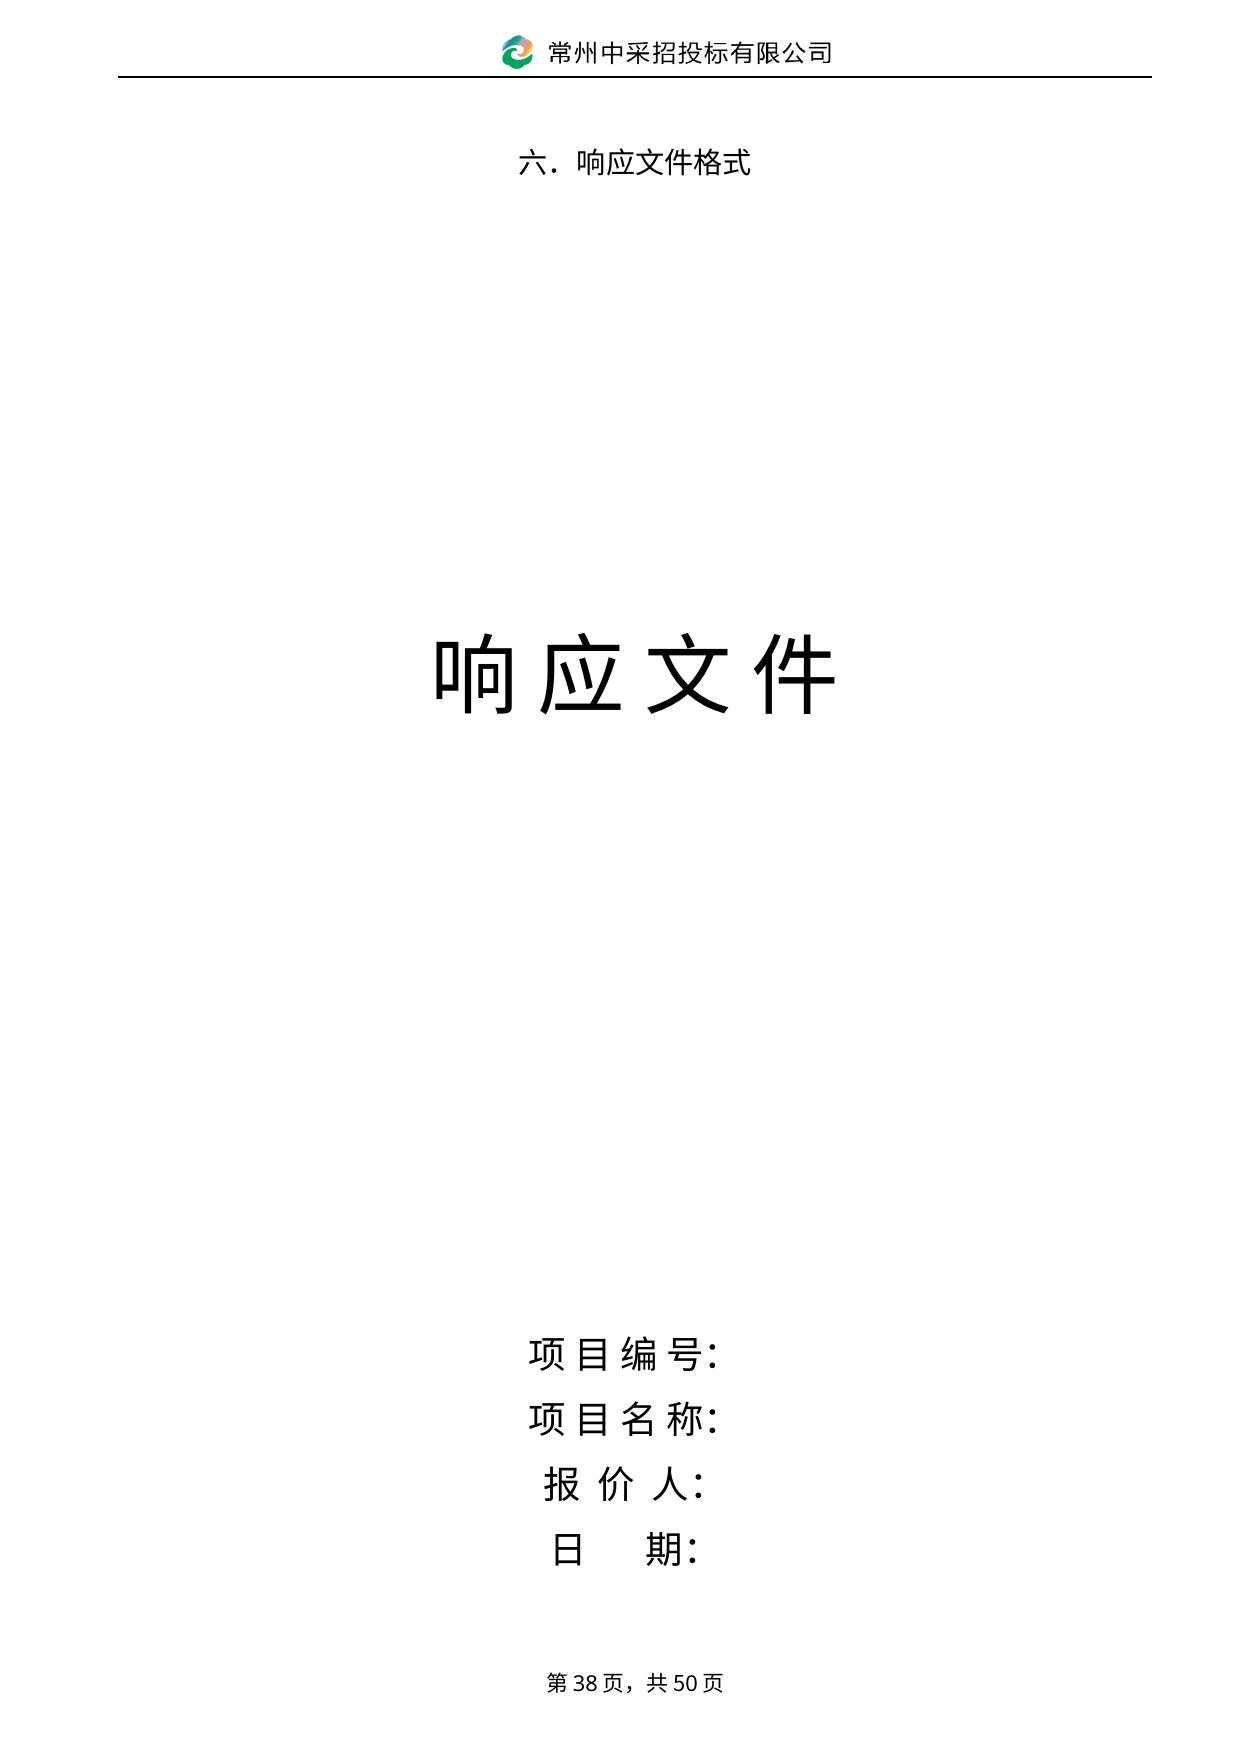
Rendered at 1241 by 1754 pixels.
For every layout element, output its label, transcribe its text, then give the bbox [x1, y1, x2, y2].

text 项 目 名 称： [118, 1384, 1152, 1449]
text 报 价 人： [118, 1449, 1152, 1514]
text 项 目 编 号： [118, 1319, 1152, 1384]
picture [502, 35, 834, 69]
text 响 应 文 件 [118, 604, 1152, 734]
text 日 期： [118, 1514, 1152, 1579]
text 六．响应文件格式 [118, 128, 1152, 193]
